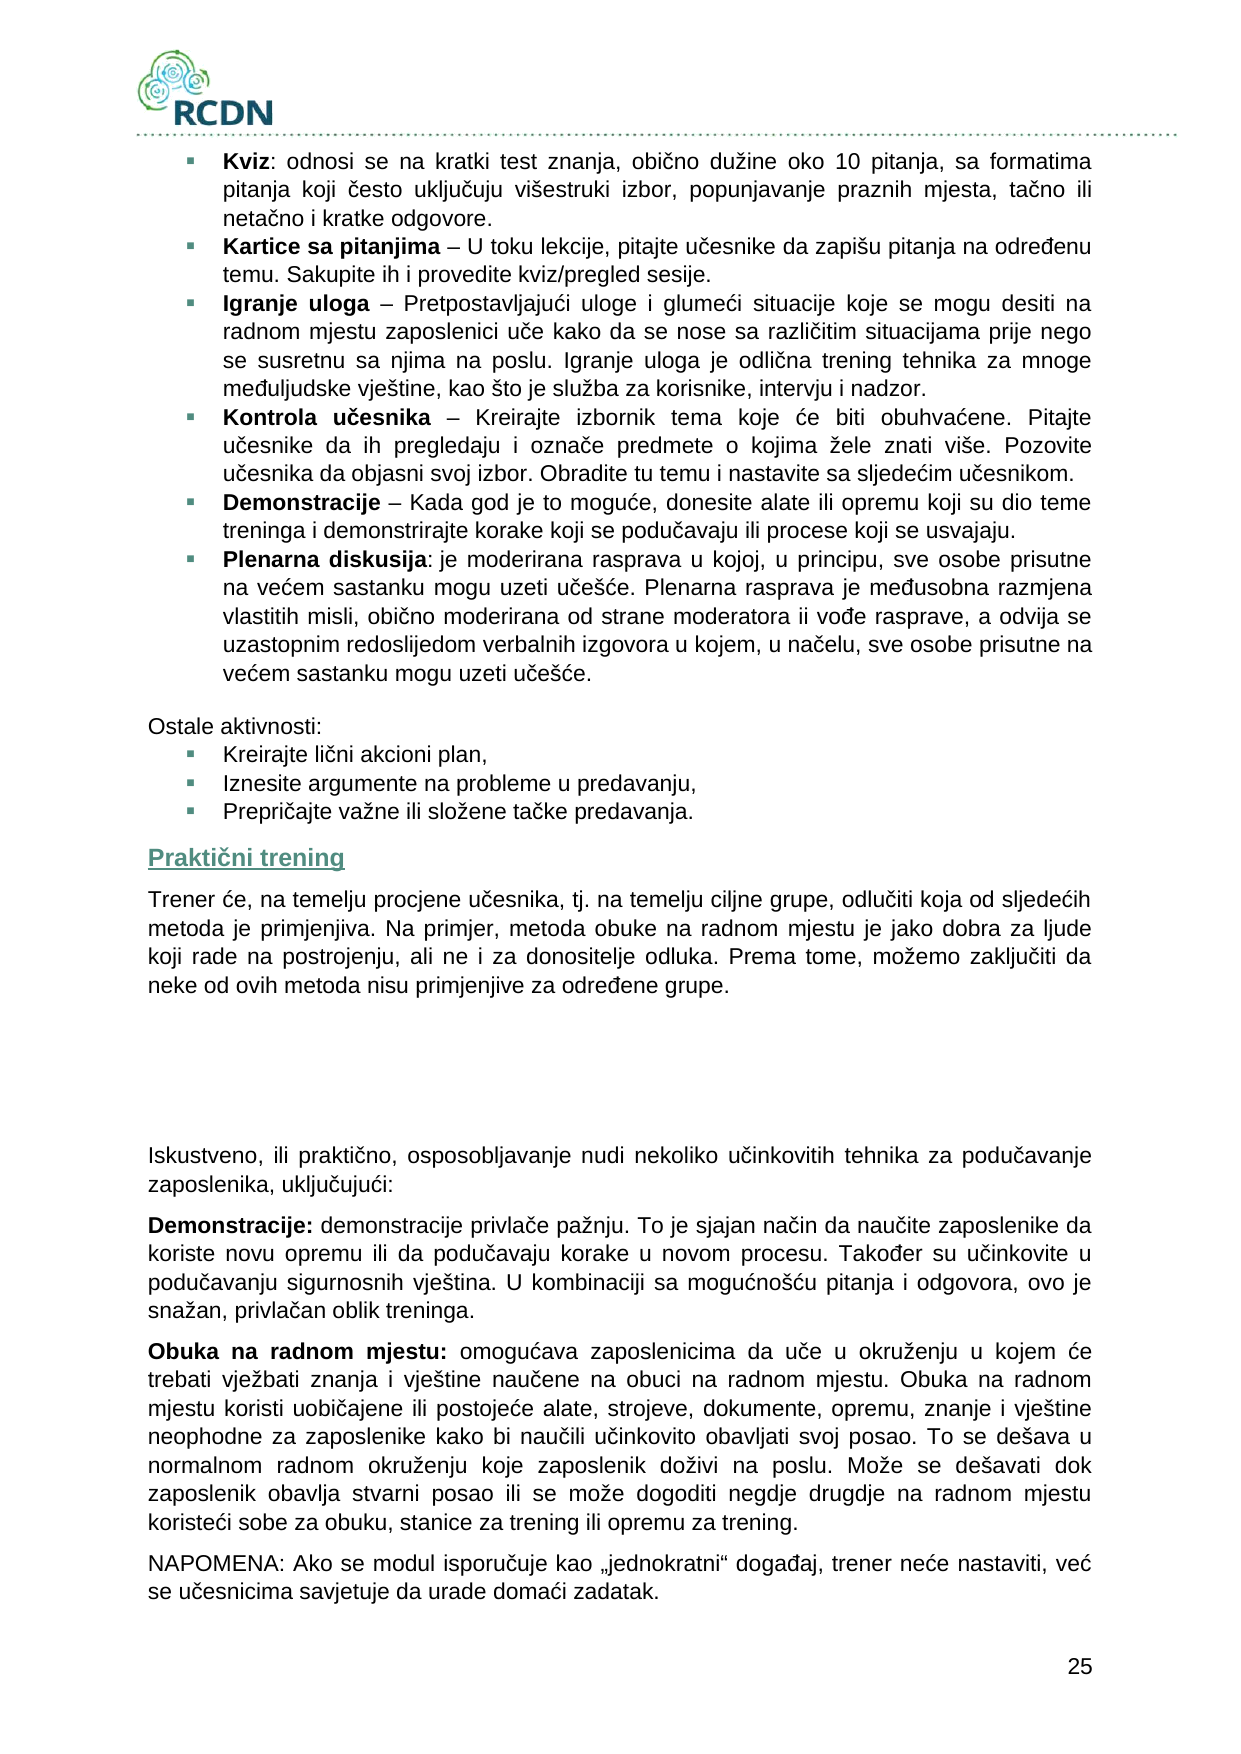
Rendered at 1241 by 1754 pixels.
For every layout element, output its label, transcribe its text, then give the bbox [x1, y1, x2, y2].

text Demonstracije: demonstracije privlače pažnju. To je sjajan način da naučite zaposlenike da koriste novu opremu ili da podučavaju korake u novom procesu. Također su učinkovite u podučavanju sigurnosnih vještina. U kombinaciji sa mogućnošću pitanja i odgovora, ovo je snažan, privlačan oblik treninga. [148, 1212, 1093, 1323]
list Igranje uloga – Pretpostavljajući uloge i glumeći situacije koje se mogu desiti na radnom mjestu zaposlenici uče kako da se nose sa različitim situacijama prije nego se susretnu sa njima na poslu. Igranje uloga je odlična trening tehnika za mnoge međuljudske vještine, kao što je služba za korisnike, intervju i nadzor. [185, 290, 1093, 401]
list Kontrola učesnika – Kreirajte izbornik tema koje će biti obuhvaćene. Pitajte učesnike da ih pregledaju i označe predmete o kojima žele znati više. Pozovite učesnika da objasni svoj izbor. Obradite tu temu i nastavite sa sljedećim učesnikom. [185, 403, 1093, 487]
list Kreirajte lični akcioni plan, [185, 741, 1093, 768]
list Iznesite argumente na probleme u predavanju, [185, 770, 1093, 796]
subtitle Praktični trening [148, 843, 1093, 872]
list Demonstracije – Kada god je to moguće, donesite alate ili opremu koji su dio teme treninga i demonstrirajte korake koji se podučavaju ili procese koji se usvajaju. [185, 489, 1093, 544]
list Kartice sa pitanjima – U toku lekcije, pitajte učesnike da zapišu pitanja na određenu temu. Sakupite ih i provedite kviz/pregled sesije. [185, 233, 1093, 288]
picture [28, 12, 1241, 154]
text Ostale aktivnosti: [148, 713, 1093, 739]
text NAPOMENA: Ako se modul isporučuje kao „jednokratni“ događaj, trener neće nastaviti, već se učesnicima savjetuje da urade domaći zadatak. [148, 1549, 1093, 1604]
text Iskustveno, ili praktično, osposobljavanje nudi nekoliko učinkovitih tehnika za podučavanje zaposlenika, uključujući: [148, 1142, 1093, 1197]
list Prepričajte važne ili složene tačke predavanja. [185, 798, 1093, 824]
list Plenarna diskusija: je moderirana rasprava u kojoj, u principu, sve osobe prisutne na većem sastanku mogu uzeti učešće. Plenarna rasprava je međusobna razmjena vlastitih misli, obično moderirana od strane moderatora ii vođe rasprave, a odvija se uzastopnim redoslijedom verbalnih izgovora u kojem, u načelu, sve osobe prisutne na većem sastanku mogu uzeti učešće. [185, 546, 1093, 686]
text Trener će, na temelju procjene učesnika, tj. na temelju ciljne grupe, odlučiti koja od sljedećih metoda je primjenjiva. Na primjer, metoda obuke na radnom mjestu je jako dobra za ljude koji rade na postrojenju, ali ne i za donositelje odluka. Prema tome, možemo zaključiti da neke od ovih metoda nisu primjenjive za određene grupe. [148, 886, 1093, 998]
list Kviz: odnosi se na kratki test znanja, obično dužine oko 10 pitanja, sa formatima pitanja koji često uključuju višestruki izbor, popunjavanje praznih mjesta, tačno ili netačno i kratke odgovore. [185, 148, 1093, 231]
text Obuka na radnom mjestu: omogućava zaposlenicima da uče u okruženju u kojem će trebati vježbati znanja i vještine naučene na obuci na radnom mjestu. Obuka na radnom mjestu koristi uobičajene ili postojeće alate, strojeve, dokumente, opremu, znanje i vještine neophodne za zaposlenike kako bi naučili učinkovito obavljati svoj posao. To se dešava u normalnom radnom okruženju koje zaposlenik doživi na poslu. Može se dešavati dok zaposlenik obavlja stvarni posao ili se može dogoditi negdje drugdje na radnom mjestu koristeći sobe za obuku, stanice za trening ili opremu za trening. [148, 1338, 1093, 1535]
